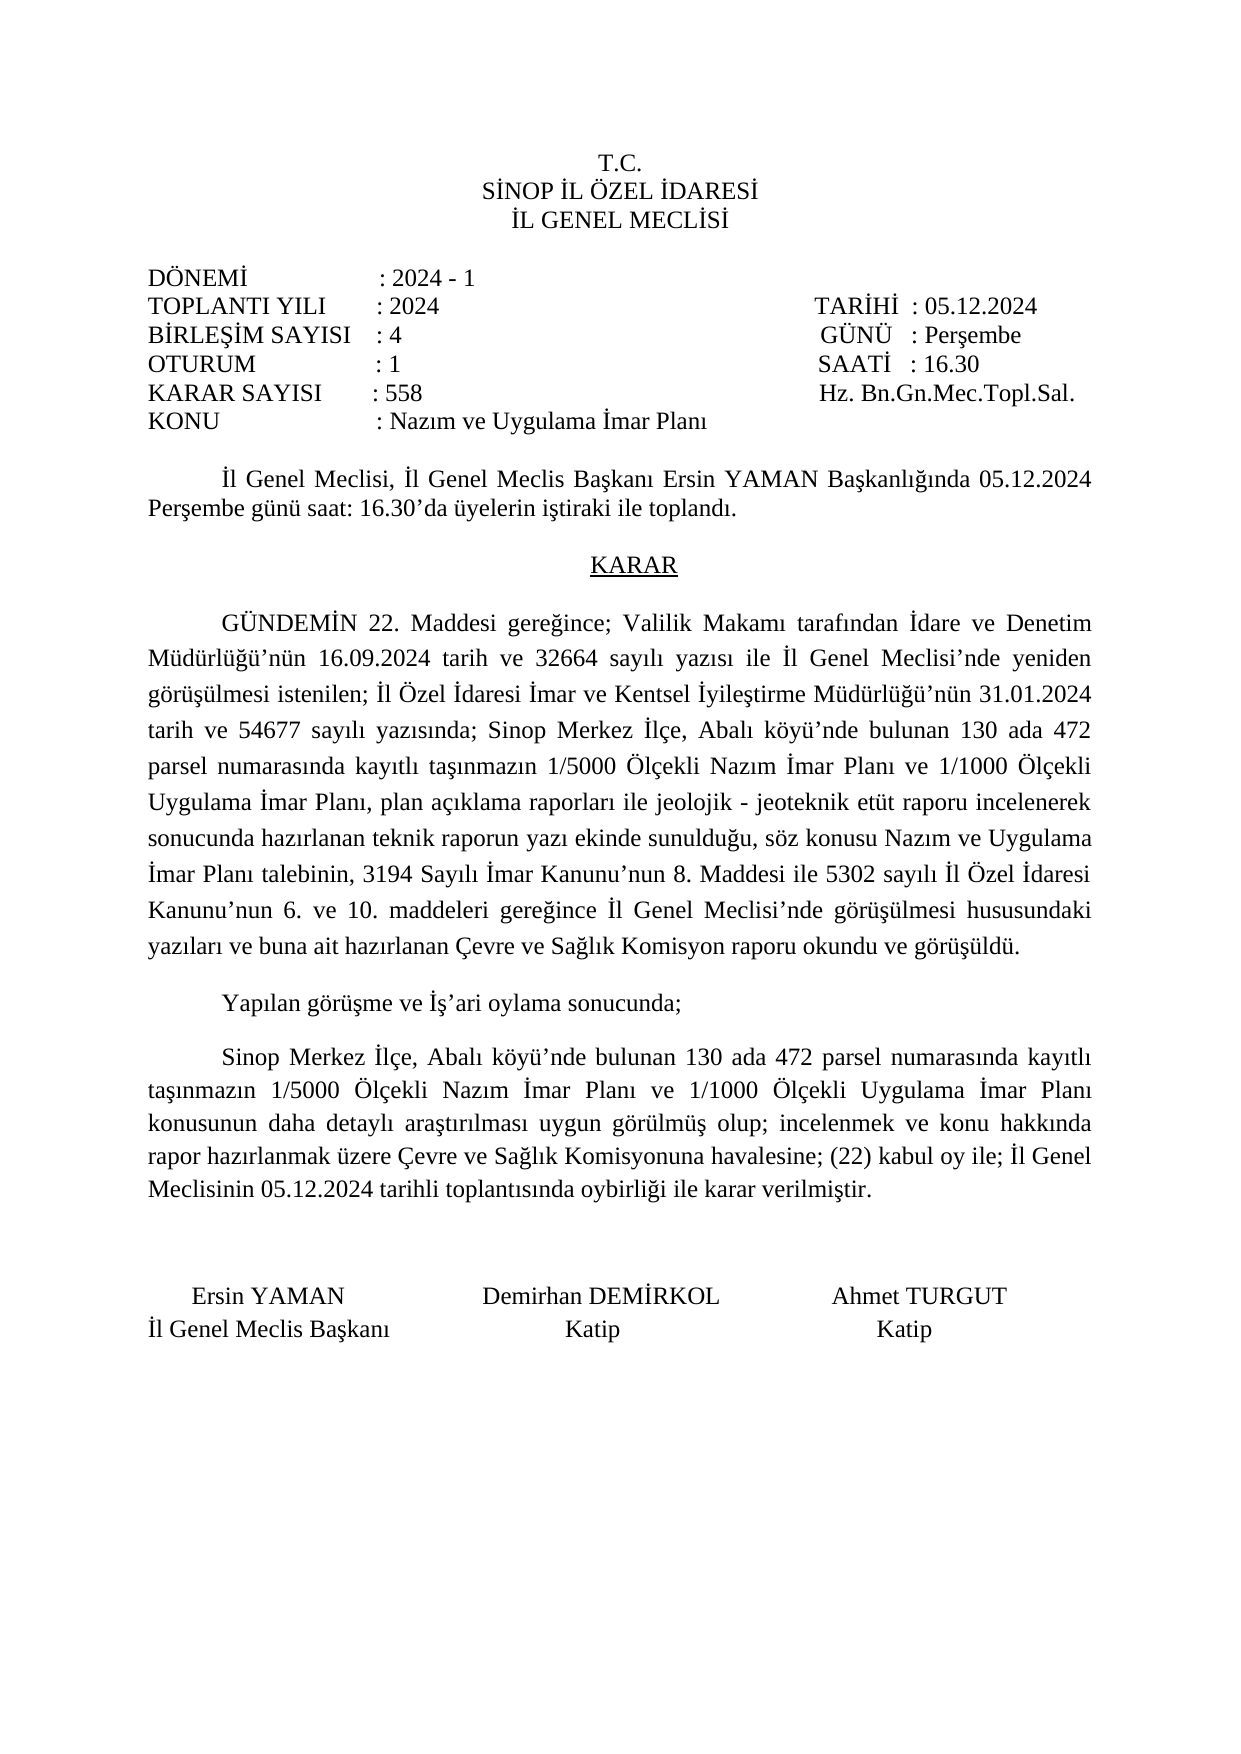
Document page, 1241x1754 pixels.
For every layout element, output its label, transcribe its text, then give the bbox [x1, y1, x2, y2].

text KARAR SAYISI : 558 Hz. Bn.Gn.Mec.Topl.Sal. [148, 378, 1093, 406]
text BİRLEŞİM SAYISI : 4 GÜNÜ : Perşembe [148, 320, 1093, 349]
text Ersin YAMAN Demirhan DEMİRKOL Ahmet TURGUT İl Genel Meclis Başkanı Katip Katip [148, 1281, 1093, 1343]
text İl Genel Meclisi, İl Genel Meclis Başkanı Ersin YAMAN Başkanlığında 05.12.2024 Perşembe günü saat: 16.30’da üyelerin iştiraki ile toplandı. [148, 464, 1093, 521]
text İL GENEL MECLİSİ [148, 205, 1093, 234]
text Sinop Merkez İlçe, Abalı köyü’nde bulunan 130 ada 472 parsel numarasında kayıtlı taşınmazın 1/5000 Ölçekli Nazım İmar Planı ve 1/1000 Ölçekli Uygulama İmar Planı konusunun daha detaylı araştırılması uygun görülmüş olup; incelenmek ve konu hakkında rapor hazırlanmak üzere Çevre ve Sağlık Komisyonuna havalesine; (22) kabul oy ile; İl Genel Meclisinin 05.12.2024 tarihli toplantısında oybirliği ile karar verilmiştir. [148, 1042, 1093, 1202]
text SİNOP İL ÖZEL İDARESİ [148, 176, 1093, 205]
text KONU : Nazım ve Uygulama İmar Planı [148, 406, 1093, 435]
text DÖNEMİ : 2024 - 1 [148, 263, 1093, 291]
text GÜNDEMİN 22. Maddesi gereğince; Valilik Makamı tarafından İdare ve Denetim Müdürlüğü’nün 16.09.2024 tarih ve 32664 sayılı yazısı ile İl Genel Meclisi’nde yeniden görüşülmesi istenilen; İl Özel İdaresi İmar ve Kentsel İyileştirme Müdürlüğü’nün 31.01.2024 tarih ve 54677 sayılı yazısında; Sinop Merkez İlçe, Abalı köyü’nde bulunan 130 ada 472 parsel numarasında kayıtlı taşınmazın 1/5000 Ölçekli Nazım İmar Planı ve 1/1000 Ölçekli Uygulama İmar Planı, plan açıklama raporları ile jeolojik - jeoteknik etüt raporu incelenerek sonucunda hazırlanan teknik raporun yazı ekinde sunulduğu, söz konusu Nazım ve Uygulama İmar Planı talebinin, 3194 Sayılı İmar Kanunu’nun 8. Maddesi ile 5302 sayılı İl Özel İdaresi Kanunu’nun 6. ve 10. maddeleri gereğince İl Genel Meclisi’nde görüşülmesi hususundaki yazıları ve buna ait hazırlanan Çevre ve Sağlık Komisyon raporu okundu ve görüşüldü. [148, 608, 1093, 960]
text TOPLANTI YILI : 2024 TARİHİ : 05.12.2024 [148, 291, 1093, 320]
text T.C. [148, 148, 1093, 176]
text KARAR [516, 550, 1093, 579]
text Yapılan görüşme ve İş’ari oylama sonucunda; [148, 988, 1093, 1017]
text OTURUM : 1 SAATİ : 16.30 [148, 349, 1093, 378]
